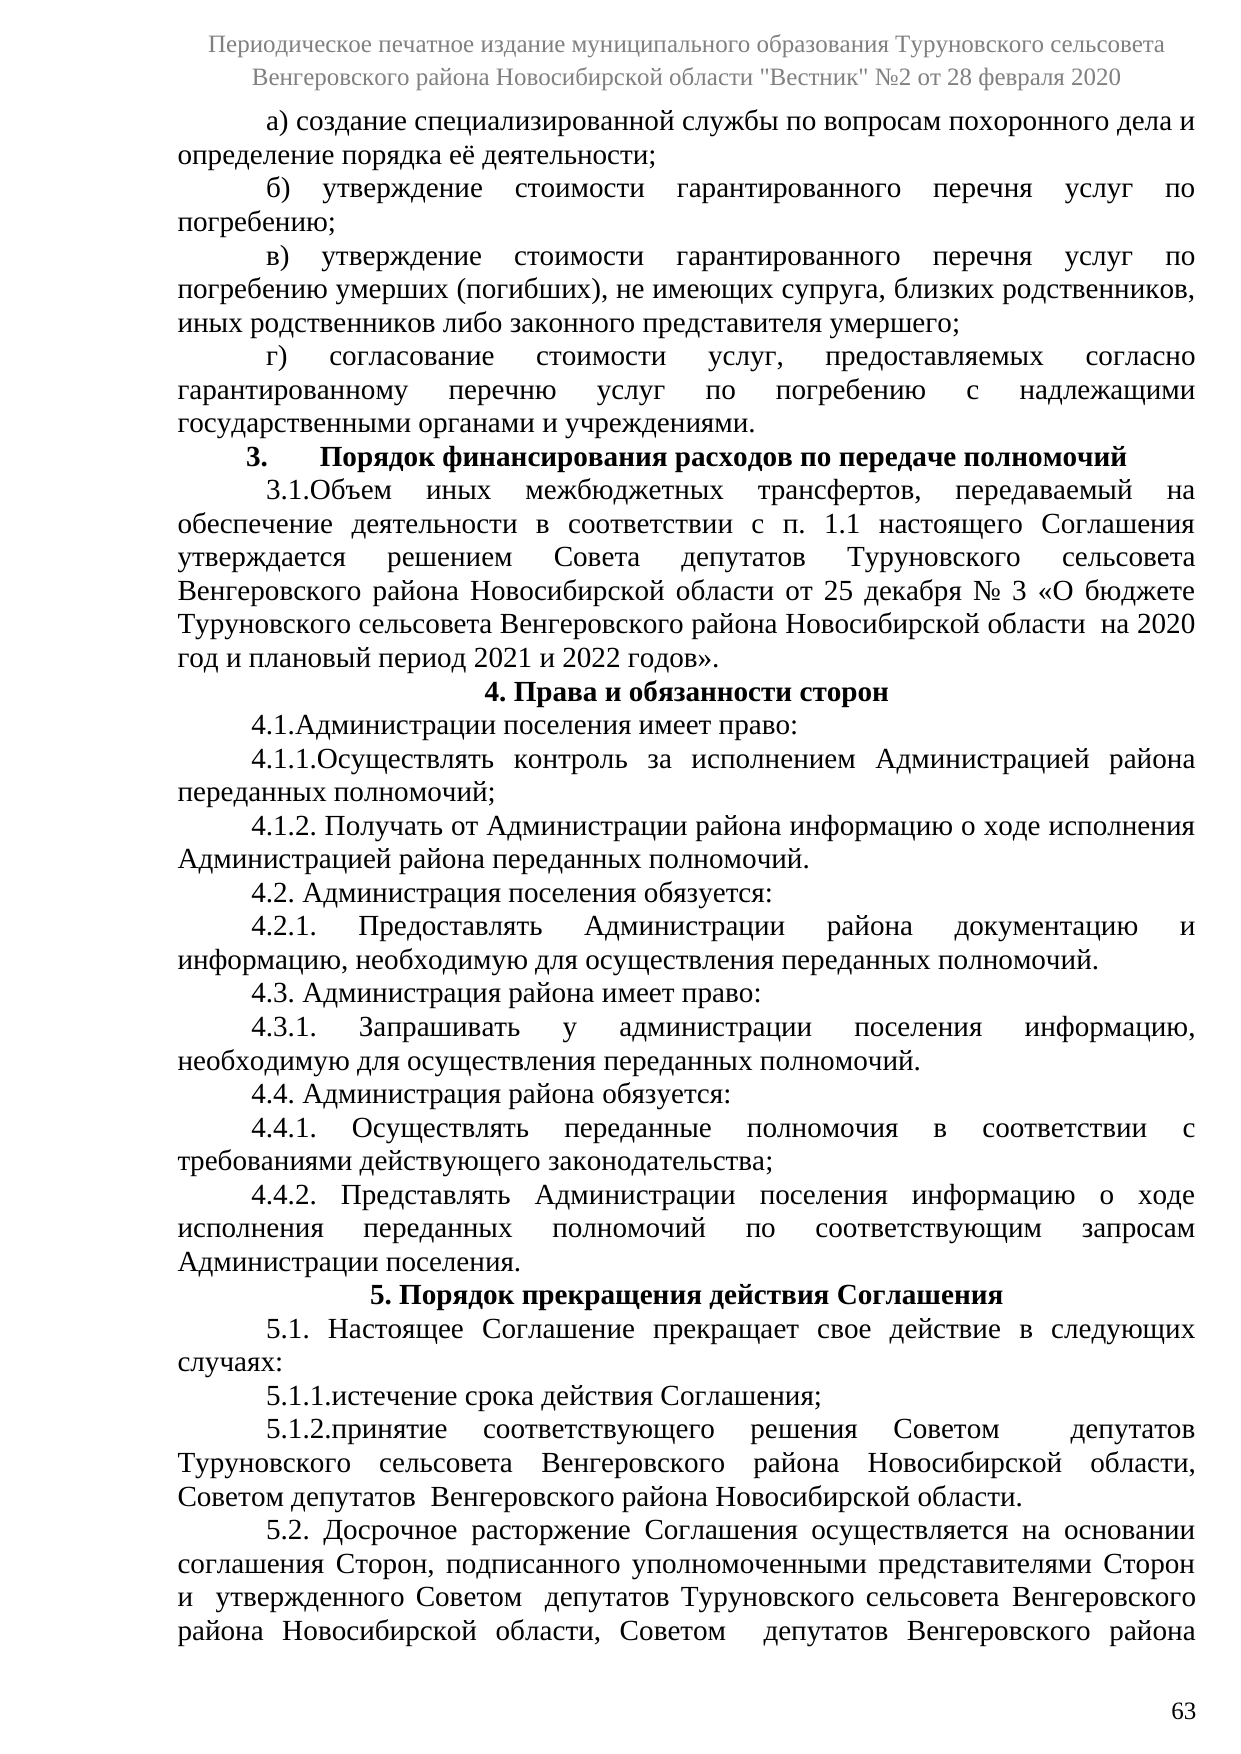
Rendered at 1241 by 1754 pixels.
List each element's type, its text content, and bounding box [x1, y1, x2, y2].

text б) утверждение стоимости гарантированного перечня услуг по погребению; [177, 171, 1196, 238]
text 4.2. Администрация поселения обязуется: [177, 875, 1196, 908]
text в) утверждение стоимости гарантированного перечня услуг по погребению умерших (погибших), не имеющих супруга, близких родственников, иных родственников либо законного представителя умершего; [177, 238, 1196, 338]
text г) согласование стоимости услуг, предоставляемых согласно гарантированному перечню услуг по погребению с надлежащими государственными органами и учреждениями. [177, 338, 1196, 439]
text 3.1.Объем иных межбюджетных трансфертов, передаваемый на обеспечение деятельности в соответствии с п. 1.1 настоящего Соглашения утверждается решением Совета депутатов Туруновского сельсовета Венгеровского района Новосибирской области от 25 декабря № 3 «О бюджете Туруновского сельсовета Венгеровского района Новосибирской области на 2020 год и плановый период 2021 и 2022 годов». [177, 472, 1196, 674]
list 4. Права и обязанности сторон [177, 674, 1196, 707]
text 4.1.2. Получать от Администрации района информацию о ходе исполнения Администрацией района переданных полномочий. [177, 808, 1196, 875]
text 4.1.Администрации поселения имеет право: [177, 707, 1196, 741]
text 4.3. Администрация района имеет право: [177, 976, 1196, 1009]
text а) создание специализированной службы по вопросам похоронного дела и определение порядка её деятельности; [177, 103, 1196, 171]
text 5.1. Настоящее Соглашение прекращает свое действие в следующих случаях: [177, 1311, 1196, 1378]
text 4.3.1. Запрашивать у администрации поселения информацию, необходимую для осуществления переданных полномочий. [177, 1009, 1196, 1076]
text 5.1.1.истечение срока действия Соглашения; [177, 1378, 1196, 1412]
text 4.1.1.Осуществлять контроль за исполнением Администрацией района переданных полномочий; [177, 741, 1196, 808]
list 5. Порядок прекращения действия Соглашения [177, 1277, 1196, 1311]
text 4.2.1. Предоставлять Администрации района документацию и информацию, необходимую для осуществления переданных полномочий. [177, 908, 1196, 976]
text 4.4.1. Осуществлять переданные полномочия в соответствии с требованиями действующего законодательства; [177, 1110, 1196, 1177]
text 4.4.2. Представлять Администрации поселения информацию о ходе исполнения переданных полномочий по соответствующим запросам Администрации поселения. [177, 1177, 1196, 1277]
text 5.1.2.принятие соответствующего решения Советом депутатов Туруновского сельсовета Венгеровского района Новосибирской области, Советом депутатов Венгеровского района Новосибирской области. [177, 1412, 1196, 1512]
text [177, 1512, 1196, 1646]
text 4.4. Администрация района обязуется: [177, 1076, 1196, 1110]
list Порядок финансирования расходов по передаче полномочий [177, 439, 1196, 472]
